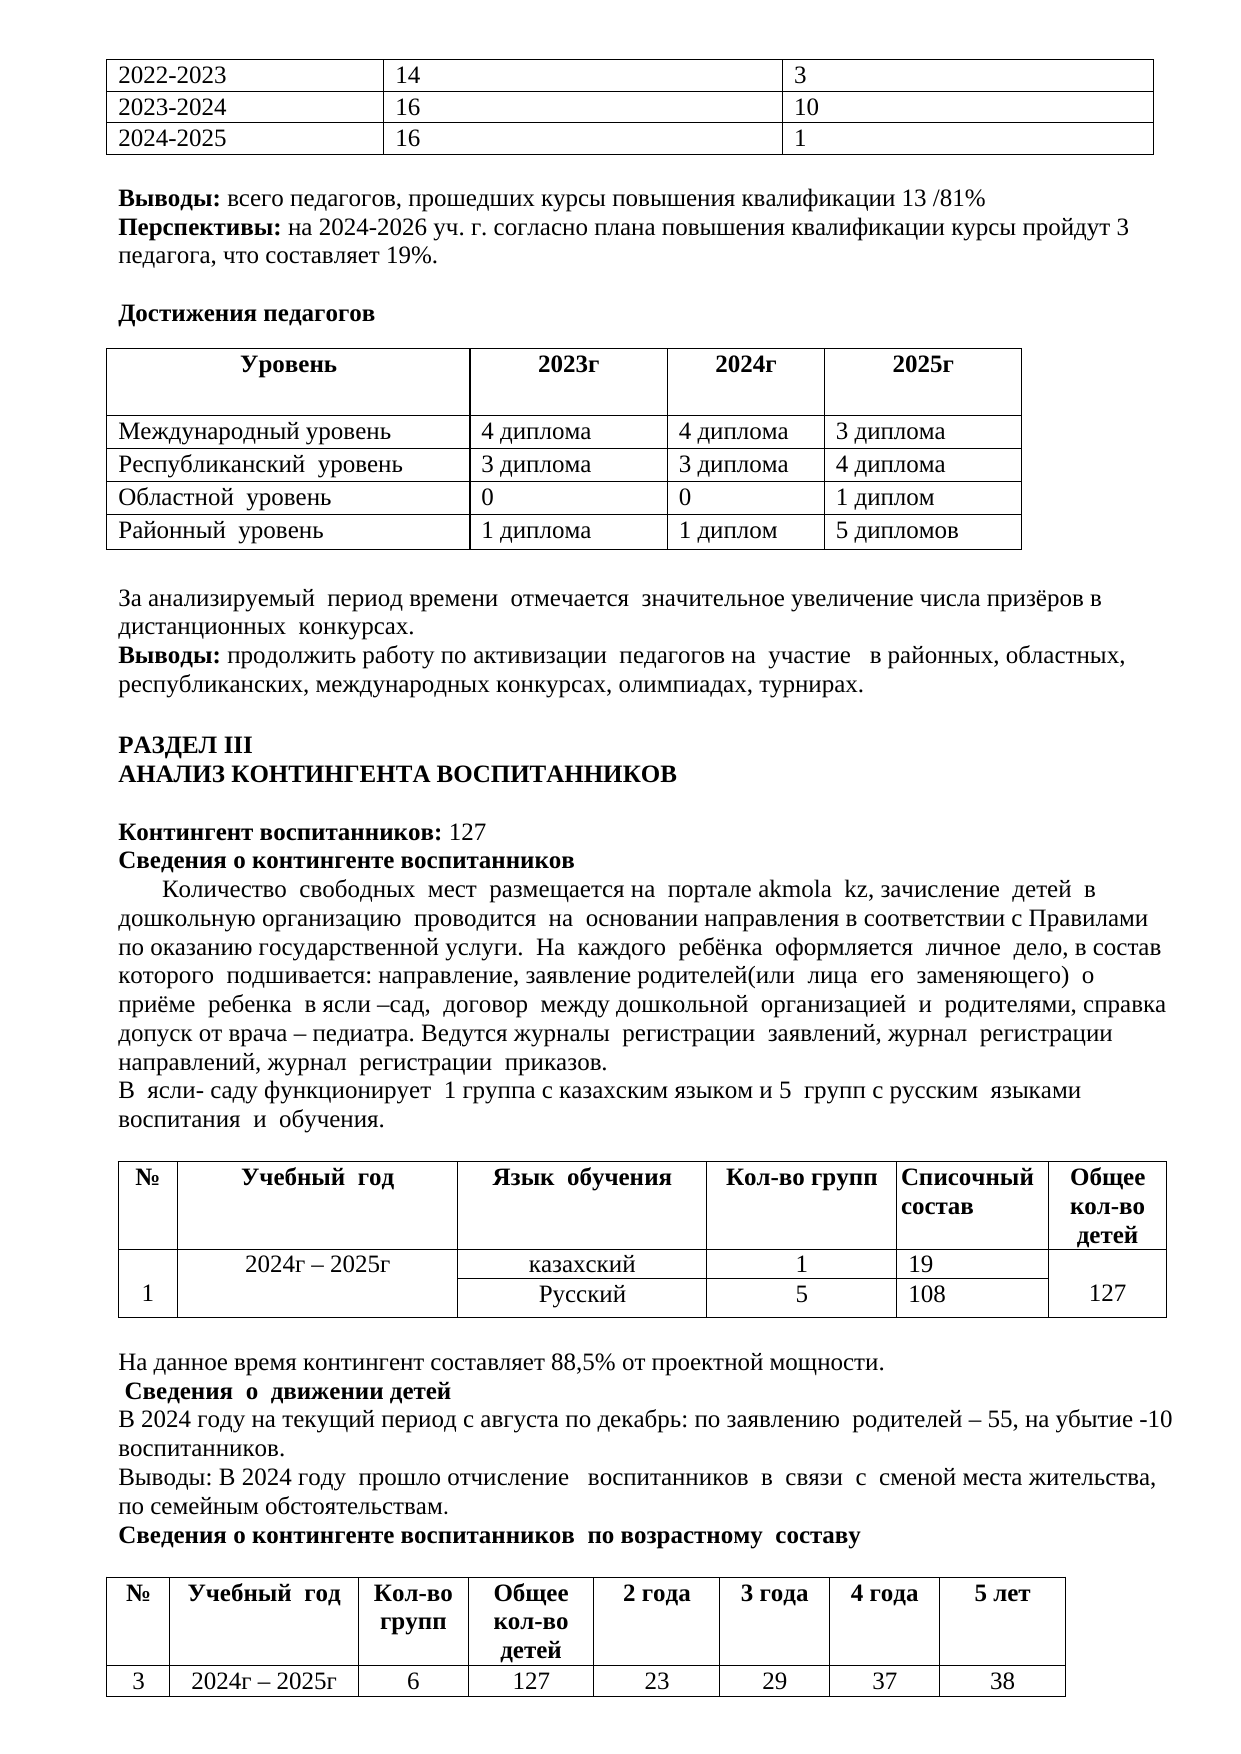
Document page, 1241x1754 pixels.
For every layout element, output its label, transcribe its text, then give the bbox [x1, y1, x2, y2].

table_cell 2023-2024 [107, 92, 383, 122]
table_cell 4 диплома [825, 449, 1021, 481]
table_cell 4 диплома [471, 416, 667, 448]
text АНАЛИЗ КОНТИНГЕНТА ВОСПИТАННИКОВ [118, 759, 1181, 788]
table_cell Русский [458, 1279, 706, 1317]
table_cell 0 [471, 482, 667, 514]
table_cell 3 [783, 60, 1153, 91]
text РАЗДЕЛ III [118, 731, 1181, 759]
table_cell 3 диплома [825, 416, 1021, 448]
table_header 5 лет [940, 1578, 1065, 1665]
table_cell 1 [119, 1250, 177, 1317]
table_header Общее кол-во детей [1049, 1162, 1166, 1248]
table_cell 1 диплом [668, 515, 824, 549]
table_header Учебный год [178, 1162, 457, 1248]
table_header 2023г [471, 349, 667, 415]
table_cell 3 [107, 1666, 169, 1696]
table_header 2024г [668, 349, 824, 415]
table_header 3 года [720, 1578, 829, 1665]
table_cell 14 [384, 60, 782, 91]
table_cell 6 [359, 1666, 468, 1696]
table_cell Областной уровень [107, 482, 469, 514]
table_cell 23 [594, 1666, 719, 1696]
table_cell 1 [707, 1250, 896, 1278]
text Выводы: продолжить работу по активизации педагогов на участие в районных, областных, республиканских, международных конкурсах, олимпиадах, турнирах. [118, 640, 1181, 698]
table_header 4 года [830, 1578, 939, 1665]
text Количество свободных мест размещается на портале akmola kz, зачисление детей в дошкольную организацию проводится на основании направления в соответствии с Правилами по оказанию государственной услуги. На каждого ребёнка оформляется личное дело, в состав которого подшивается: направление, заявление родителей(или лица его заменяющего) о приёме ребенка в ясли –сад, договор между дошкольной организацией и родителями, справка допуск от врача – педиатра. Ведутся журналы регистрации заявлений, журнал регистрации направлений, журнал регистрации приказов. [118, 874, 1181, 1076]
text Контингент воспитанников: 127 [118, 817, 1181, 846]
table_header № [107, 1578, 169, 1665]
table_cell 16 [384, 123, 782, 154]
table_header 2 года [594, 1578, 719, 1665]
text В ясли- саду функционирует 1 группа с казахским языком и 5 групп с русским языками воспитания и обучения. [118, 1076, 1181, 1133]
table_cell 4 диплома [668, 416, 824, 448]
table_cell 1 диплома [471, 515, 667, 549]
table_cell 29 [720, 1666, 829, 1696]
table_cell 2024-2025 [107, 123, 383, 154]
text Достижения педагогов [118, 298, 1181, 327]
text На данное время контингент составляет 88,5% от проектной мощности. [118, 1347, 1181, 1376]
text Выводы: В 2024 году прошло отчисление воспитанников в связи с сменой места жительства, по семейным обстоятельствам. [118, 1462, 1181, 1520]
table_cell Международный уровень [107, 416, 469, 448]
table_header Язык обучения [458, 1162, 706, 1248]
table_cell 38 [940, 1666, 1065, 1696]
text Сведения о движении детей [118, 1376, 1181, 1404]
table_header 2025г [825, 349, 1021, 415]
table_cell 37 [830, 1666, 939, 1696]
table_cell 0 [668, 482, 824, 514]
table_header Учебный год [170, 1578, 358, 1665]
table_cell 19 [897, 1250, 1048, 1278]
table_header Кол-во групп [359, 1578, 468, 1665]
text Сведения о контингенте воспитанников [118, 846, 1181, 874]
text Перспективы: на 2024-2026 уч. г. согласно плана повышения квалификации курсы пройдут 3 педагога, что составляет 19%. [118, 212, 1181, 269]
table_cell 16 [384, 92, 782, 122]
table_header № [119, 1162, 177, 1248]
table_cell 1 [783, 123, 1153, 154]
table_cell 3 диплома [471, 449, 667, 481]
table_cell 2024г – 2025г [178, 1250, 457, 1317]
table_cell 2024г – 2025г [170, 1666, 358, 1696]
table_header Кол-во групп [707, 1162, 896, 1248]
table_cell 5 [707, 1279, 896, 1317]
table_header Общее кол-во детей [469, 1578, 593, 1665]
table_header Списочный состав [897, 1162, 1048, 1248]
table_cell 108 [897, 1279, 1048, 1317]
table_cell Республиканский уровень [107, 449, 469, 481]
text За анализируемый период времени отмечается значительное увеличение числа призёров в дистанционных конкурсах. [118, 583, 1181, 640]
table_cell 127 [469, 1666, 593, 1696]
table_cell Районный уровень [107, 515, 469, 549]
table_cell 1 диплом [825, 482, 1021, 514]
text В 2024 году на текущий период с августа по декабрь: по заявлению родителей – 55, на убытие -10 воспитанников. [118, 1404, 1181, 1462]
table_cell 3 диплома [668, 449, 824, 481]
table_cell казахский [458, 1250, 706, 1278]
table_cell 127 [1049, 1250, 1166, 1317]
table_header Уровень [107, 349, 469, 415]
table_cell 5 дипломов [825, 515, 1021, 549]
text Сведения о контингенте воспитанников по возрастному составу [118, 1520, 1181, 1549]
table_cell 10 [783, 92, 1153, 122]
table_cell 2022-2023 [107, 60, 383, 91]
text Выводы: всего педагогов, прошедших курсы повышения квалификации 13 /81% [118, 183, 1181, 212]
